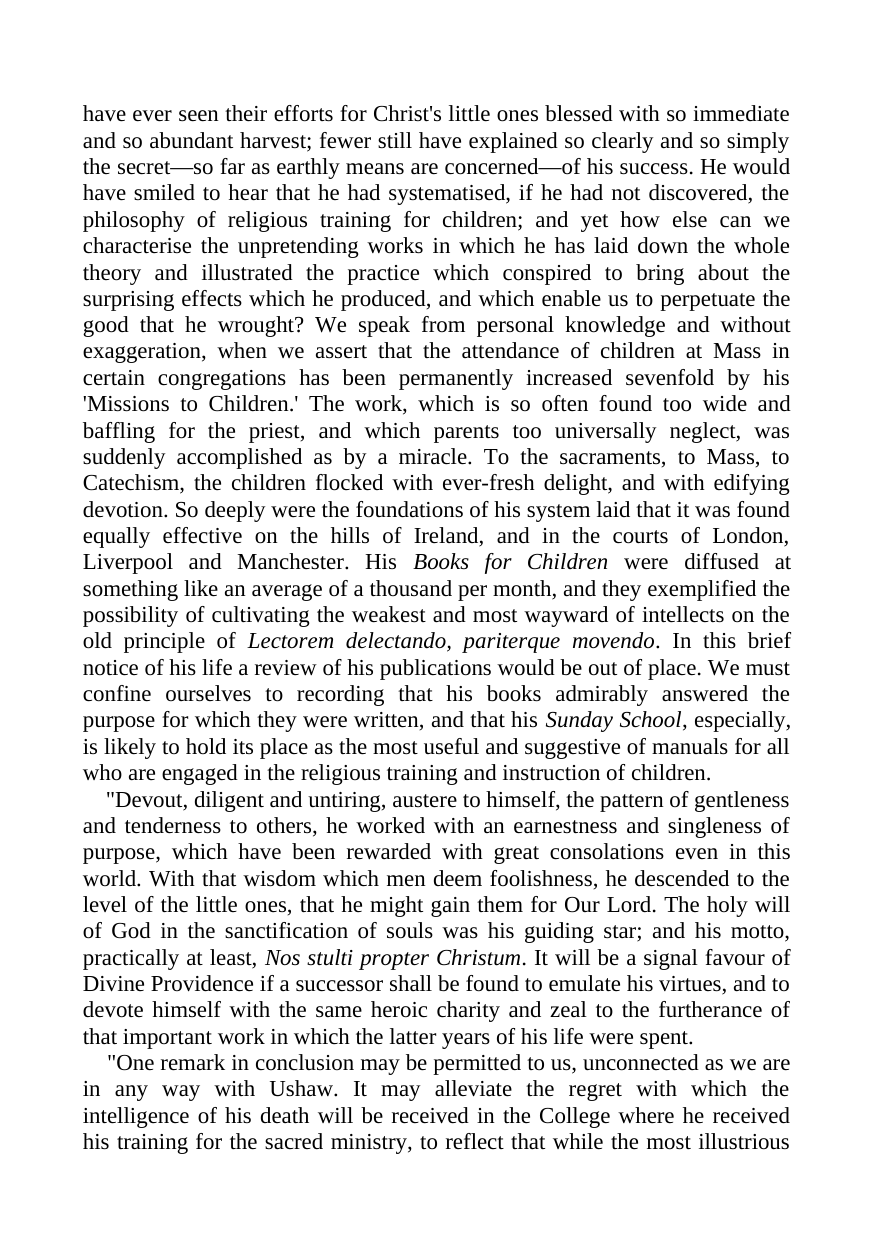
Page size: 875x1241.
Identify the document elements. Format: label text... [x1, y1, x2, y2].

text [83, 100, 791, 786]
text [83, 1049, 791, 1154]
text "Devout, diligent and untiring, austere to himself, the pattern of gentleness and tenderness to others, he worked with an earnestness and singleness of purpose, which have been rewarded with great consolations even in this world. With that wisdom which men deem foolishness, he descended to the level of the little ones, that he might gain them for Our Lord. The holy will of God in the sanctification of souls was his guiding star; and his motto, practically at least, Nos stulti propter Christum. It will be a signal favour of Divine Providence if a successor shall be found to emulate his virtues, and to devote himself with the same heroic charity and zeal to the furtherance of that important work in which the latter years of his life were spent. [83, 786, 791, 1049]
